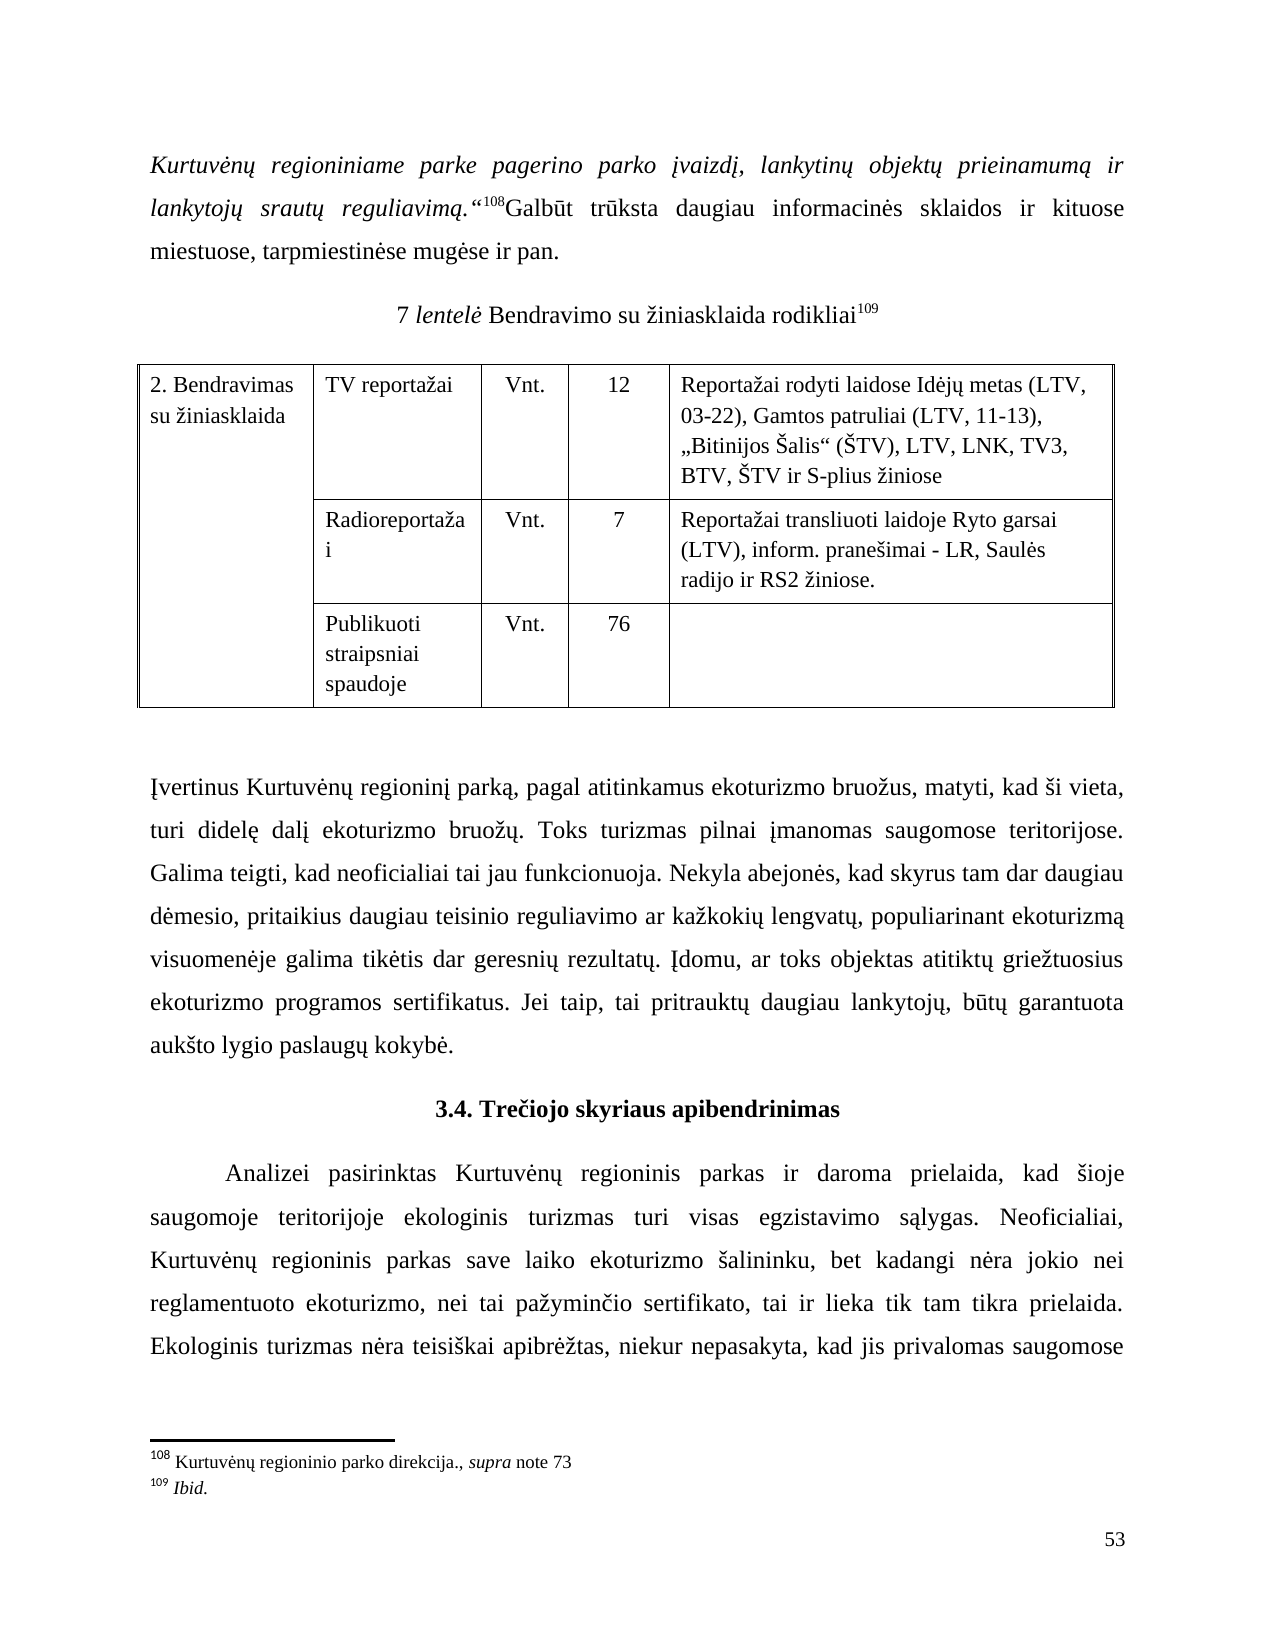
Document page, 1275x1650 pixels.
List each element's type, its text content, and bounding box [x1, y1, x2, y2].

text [150, 150, 1125, 265]
table_header TV reportažai [314, 365, 481, 498]
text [150, 1158, 1125, 1360]
table_cell Vnt. [482, 500, 568, 603]
table_cell 76 [569, 604, 669, 707]
table_cell Publikuoti straipsniai spaudoje [314, 604, 481, 707]
table_header Vnt. [482, 365, 568, 498]
table_cell Radioreportažai [314, 500, 481, 603]
table_cell Reportažai transliuoti laidoje Ryto garsai (LTV), inform. pranešimai - LR, Saulės radijo ir RS2 žiniose. [670, 500, 1112, 603]
table_header Reportažai rodyti laidose Idėjų metas (LTV, 03-22), Gamtos patruliai (LTV, 11-13), „Bitinijos Šalis“ (ŠTV), LTV, LNK, TV3, BTV, ŠTV ir S-plius žiniose [670, 365, 1112, 498]
table_header 12 [569, 365, 669, 498]
text Įvertinus Kurtuvėnų regioninį parką, pagal atitinkamus ekoturizmo bruožus, matyti, kad ši vieta, turi didelę dalį ekoturizmo bruožų. Toks turizmas pilnai įmanomas saugomose teritorijose. Galima teigti, kad neoficialiai tai jau funkcionuoja. Nekyla abejonės, kad skyrus tam dar daugiau dėmesio, pritaikius daugiau teisinio reguliavimo ar kažkokių lengvatų, populiarinant ekoturizmą visuomenėje galima tikėtis dar geresnių rezultatų. Įdomu, ar toks objektas atitiktų griežtuosius ekoturizmo programos sertifikatus. Jei taip, tai pritrauktų daugiau lankytojų, būtų garantuota aukšto lygio paslaugų kokybė. [150, 772, 1125, 1059]
table_cell [670, 604, 1112, 707]
text 3.4. Trečiojo skyriaus apibendrinimas [150, 1094, 1125, 1123]
table_cell Vnt. [482, 604, 568, 707]
table_cell 7 [569, 500, 669, 603]
table_header 2. Bendravimas su žiniasklaida [140, 365, 313, 707]
text 7 lentelė Bendravimo su žiniasklaida rodikliai [150, 300, 1125, 329]
